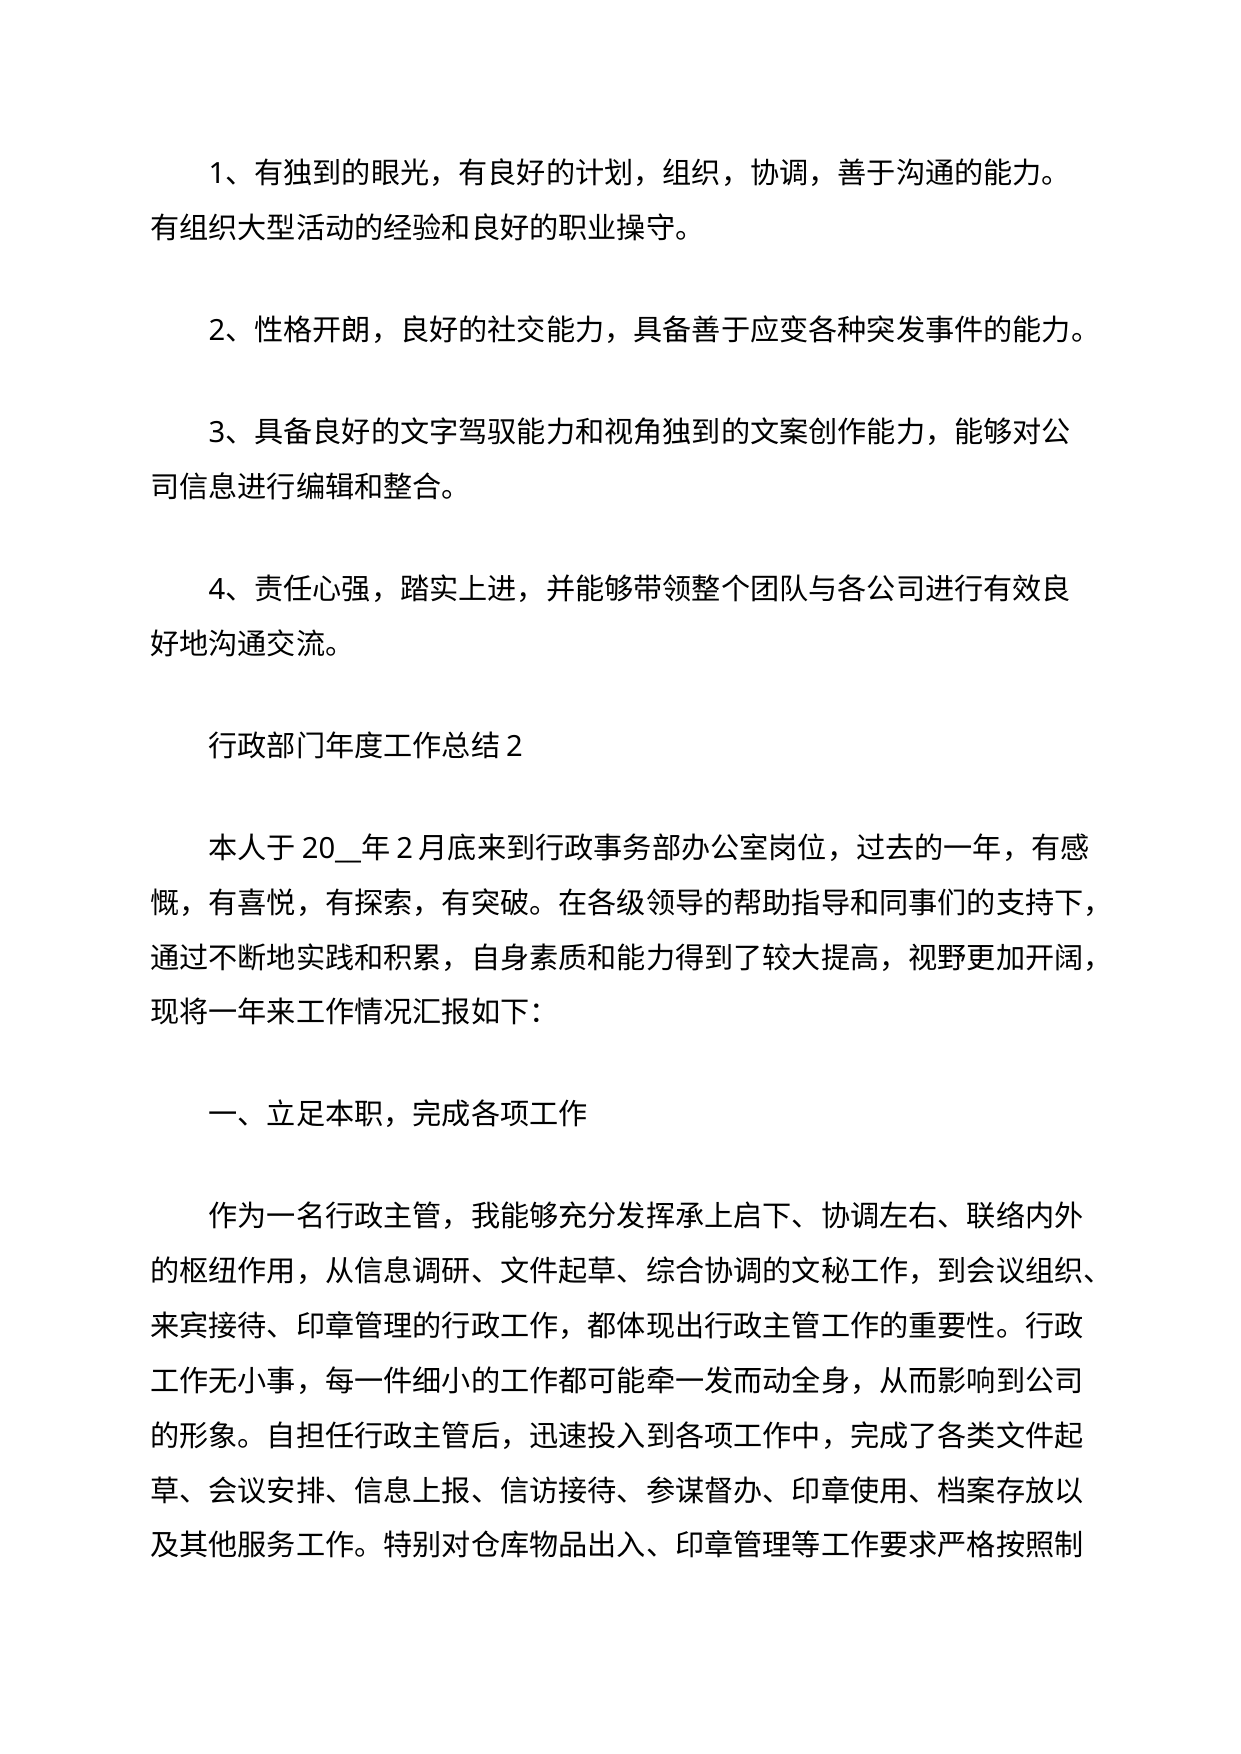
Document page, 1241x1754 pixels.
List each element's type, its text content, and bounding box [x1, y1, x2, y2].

text 1、有独到的眼光，有良好的计划，组织，协调，善于沟通的能力。有组织大型活动的经验和良好的职业操守。 [150, 150, 1090, 247]
text 本人于20__年2月底来到行政事务部办公室岗位，过去的一年，有感慨，有喜悦，有探索，有突破。在各级领导的帮助指导和同事们的支持下，通过不断地实践和积累，自身素质和能力得到了较大提高，视野更加开阔，现将一年来工作情况汇报如下： [150, 824, 1090, 1031]
text 一、立足本职，完成各项工作 [150, 1091, 1090, 1133]
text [150, 1193, 1090, 1564]
text 行政部门年度工作总结2 [150, 722, 1090, 765]
text 2、性格开朗，良好的社交能力，具备善于应变各种突发事件的能力。 [150, 307, 1090, 349]
text 4、责任心强，踏实上进，并能够带领整个团队与各公司进行有效良好地沟通交流。 [150, 566, 1090, 663]
text 3、具备良好的文字驾驭能力和视角独到的文案创作能力，能够对公司信息进行编辑和整合。 [150, 409, 1090, 506]
